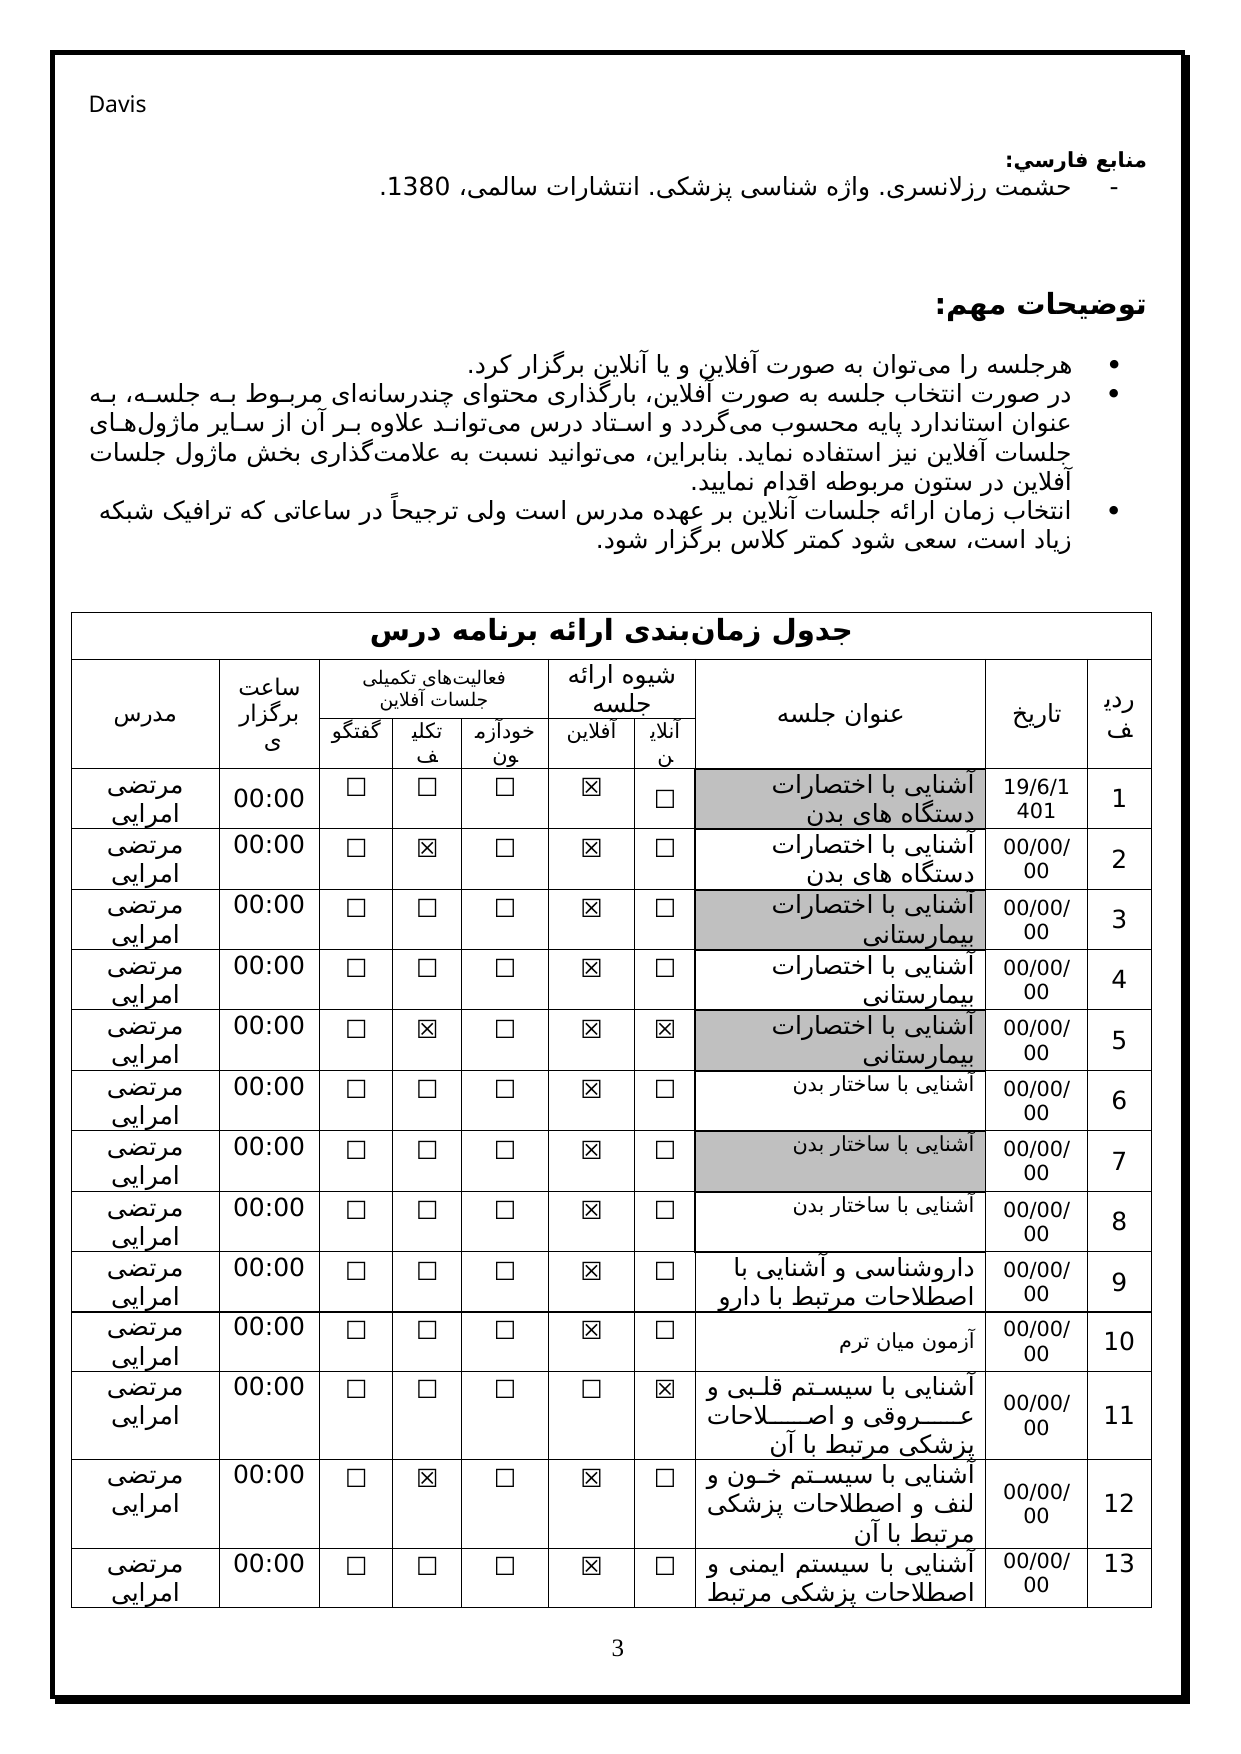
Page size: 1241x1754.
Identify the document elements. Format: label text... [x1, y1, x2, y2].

list حشمت رزلانسری. واژه شناسی پزشکی. انتشارات سالمی، 1380. [89, 172, 1109, 201]
table_cell 10 [1088, 1313, 1151, 1371]
table_cell مرتضی امرایی [72, 1252, 219, 1311]
table_header جدول زمان‌بندی ارائه برنامه درس [72, 613, 1151, 659]
table_cell فعالیت‌های تکمیلی جلسات آفلاین [320, 660, 548, 718]
table_cell 00:00 [220, 1131, 319, 1191]
table_cell 00:00 [220, 950, 319, 1009]
table_cell 4 [1088, 950, 1151, 1009]
table_cell 19/6/1401 [986, 769, 1087, 828]
table_cell مدرس [72, 660, 219, 768]
table_cell آشنایی با ساختار بدن [696, 1193, 985, 1251]
table_cell 00/00/00 [986, 1192, 1087, 1251]
table_cell 00/00/00 [986, 1549, 1087, 1607]
table_cell 00/00/00 [986, 1313, 1087, 1371]
table_cell آشنایی با ساختار بدن [696, 1132, 985, 1191]
list هرجلسه را می‌توان به صورت آفلاین و یا آنلاین برگزار کرد. [89, 350, 1110, 379]
table_cell مرتضی امرایی [72, 890, 219, 949]
table_cell مرتضی امرایی [72, 1010, 219, 1070]
list انتخاب زمان ارائه جلسات آنلاین بر عهده مدرس است ولی ترجیحاً در ساعاتی که ترافیک شبکه زیاد است، سعی شود کمتر کلاس برگزار شود. [89, 496, 1109, 554]
table_cell آشنایی با اختصارات دستگاه های بدن [696, 770, 985, 828]
table_cell 00:00 [220, 1252, 319, 1311]
table_cell 00/00/00 [986, 829, 1087, 888]
table_cell آشنایی با اختصارات بیمارستانی [696, 951, 985, 1009]
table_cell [696, 1549, 985, 1607]
table_cell 00:00 [220, 1071, 319, 1130]
table_cell 00:00 [220, 829, 319, 888]
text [89, 88, 1147, 148]
table_cell 00:00 [220, 1549, 319, 1607]
table_cell مرتضی امرایی [72, 769, 219, 828]
table_cell مرتضی امرایی [72, 1192, 219, 1251]
table_cell 12 [1088, 1460, 1151, 1548]
list در صورت انتخاب جلسه به صورت آفلاین، بارگذاری محتوای چندرسانه‌ای مربوط به جلسه، به عنوان استاندارد پایه محسوب می‌گردد و استاد درس می‌تواند علاوه بر آن از سایر ماژول‌های جلسات آفلاین نیز استفاده نماید. بنابراین، می‌توانید نسبت به علامت‌گذاری بخش ماژول جلسات آفلاین در ستون مربوطه اقدام نمایید. [89, 379, 1109, 496]
table_cell 00:00 [220, 1192, 319, 1251]
table_cell تاریخ [986, 660, 1087, 768]
table_cell مرتضی امرایی [72, 1460, 219, 1548]
table_cell شیوه ارائه جلسه [549, 660, 695, 718]
table_cell 13 [1088, 1549, 1151, 1607]
table_cell 7 [1088, 1131, 1151, 1191]
table_cell 00:00 [220, 1010, 319, 1070]
table_cell مرتضی امرایی [72, 829, 219, 888]
table_cell 00/00/00 [986, 1372, 1087, 1459]
table_cell 2 [1088, 829, 1151, 888]
table_cell 00/00/00 [986, 1071, 1087, 1130]
table_cell آشنایی با اختصارات دستگاه های بدن [696, 830, 985, 888]
table_cell ساعت برگزاری [220, 660, 319, 768]
table_cell 00:00 [220, 1313, 319, 1371]
table_cell 00:00 [220, 769, 319, 828]
table_cell مرتضی امرایی [72, 1549, 219, 1607]
table_cell مرتضی امرایی [72, 1313, 219, 1371]
text منابع فارسي: [89, 148, 1147, 172]
table_cell 1 [1088, 769, 1151, 828]
table_cell 3 [1088, 890, 1151, 949]
table_cell 8 [1088, 1192, 1151, 1251]
table_cell آشنایی با اختصارات بیمارستانی [696, 891, 985, 949]
text توضیحات مهم: [89, 288, 1147, 322]
table_cell آشنایی با اختصارات بیمارستانی [696, 1011, 985, 1070]
table_cell مرتضی امرایی [72, 1372, 219, 1459]
table_cell 00/00/00 [986, 1460, 1087, 1548]
table_cell 00/00/00 [986, 950, 1087, 1009]
table_cell 00:00 [220, 1372, 319, 1459]
table_cell تکلیف [393, 719, 461, 768]
table_cell آشنایی با ساختار بدن [696, 1072, 985, 1130]
table_cell آشنایی با سیستم خون و لنف و اصطلاحات پزشکی مرتبط با آن [696, 1460, 985, 1548]
table_cell مرتضی امرایی [72, 950, 219, 1009]
table_cell ردیف [1088, 660, 1151, 768]
table_cell گفتگو [320, 719, 392, 768]
table_cell داروشناسی و آشنایی با اصطلاحات مرتبط با دارو [696, 1253, 985, 1311]
table_cell 6 [1088, 1071, 1151, 1130]
table_cell آشنایی با سیستم قلبی و عروقی و اصلاحات پزشکی مرتبط با آن [696, 1372, 985, 1459]
table_cell خودآزمون [462, 719, 548, 768]
table_cell آنلاین [635, 719, 695, 768]
table_cell 00/00/00 [986, 1131, 1087, 1191]
table_cell مرتضی امرایی [72, 1131, 219, 1191]
table_cell 00/00/00 [986, 1252, 1087, 1311]
table_cell 5 [1088, 1010, 1151, 1070]
table_cell عنوان جلسه [696, 660, 985, 768]
table_cell مرتضی امرایی [72, 1071, 219, 1130]
table_cell 9 [1088, 1252, 1151, 1311]
table_cell 00:00 [220, 890, 319, 949]
table_cell 00/00/00 [986, 1010, 1087, 1070]
table_cell آفلاین [549, 719, 634, 768]
table_cell 11 [1088, 1372, 1151, 1459]
table_cell آزمون میان ترم [696, 1313, 985, 1371]
table_cell 00:00 [220, 1460, 319, 1548]
table_cell 00/00/00 [986, 890, 1087, 949]
